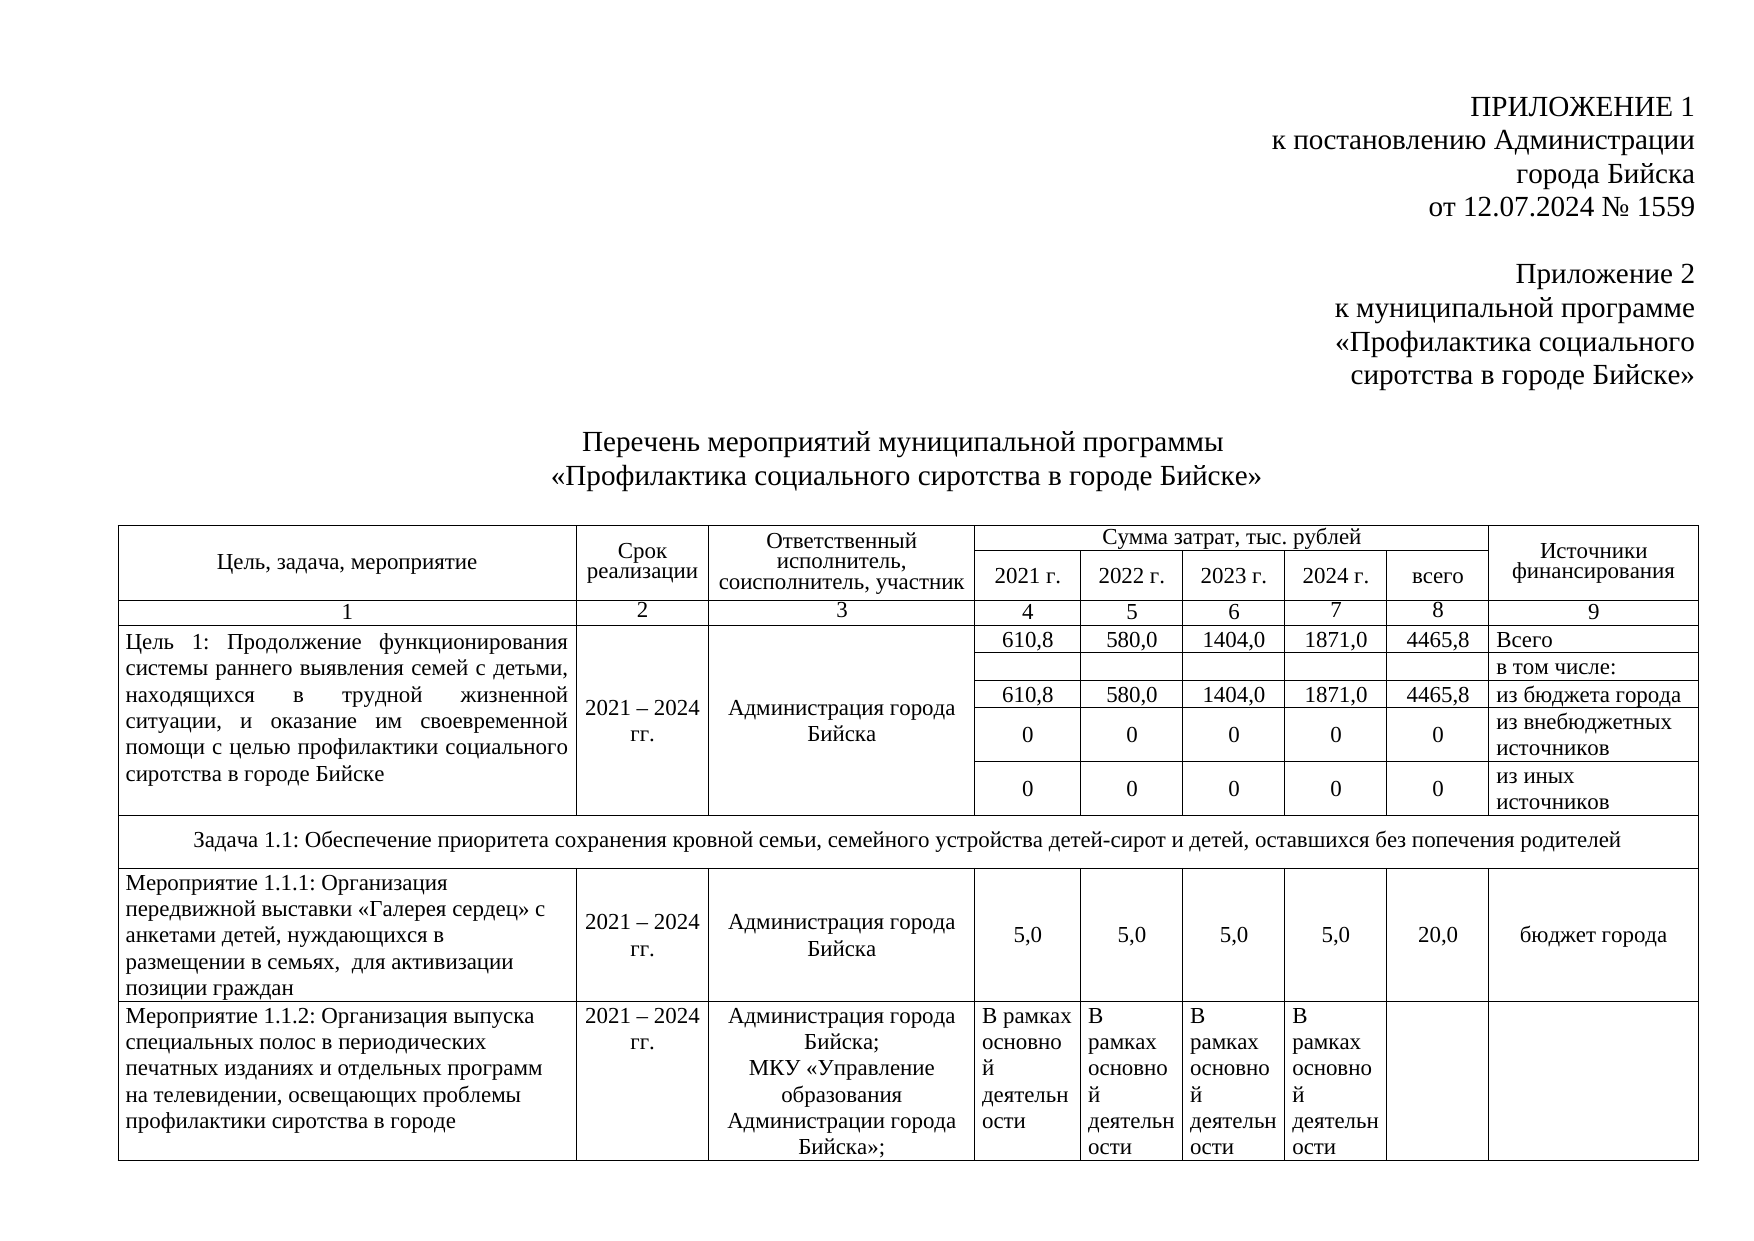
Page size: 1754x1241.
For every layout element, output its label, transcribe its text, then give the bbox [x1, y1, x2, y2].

table_cell 0 [1183, 762, 1284, 814]
table_cell всего [1387, 551, 1488, 600]
table_cell 7 [1285, 601, 1386, 625]
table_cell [1081, 1002, 1182, 1160]
table_cell 610,8 [975, 626, 1080, 652]
table_cell 0 [1285, 762, 1386, 814]
table_cell Всего [1489, 626, 1698, 652]
table_cell 5,0 [975, 869, 1080, 1001]
text Приложение 2 [118, 257, 1695, 290]
table_cell 0 [1081, 708, 1182, 761]
table_header Сумма затрат, тыс. рублей [975, 526, 1488, 550]
text сиротства в городе Бийске» [118, 357, 1695, 391]
table_cell 4 [975, 601, 1080, 625]
table_cell 20,0 [1387, 869, 1488, 1001]
table_cell 1404,0 [1183, 681, 1284, 707]
table_cell [1387, 653, 1488, 680]
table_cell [975, 1002, 1080, 1160]
table_cell 4465,8 [1387, 626, 1488, 652]
table_cell 0 [1183, 708, 1284, 761]
table_cell [1285, 653, 1386, 680]
table_cell 2021 г. [975, 551, 1080, 600]
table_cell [709, 1002, 974, 1160]
table_cell 1 [119, 601, 576, 625]
table_cell 0 [1081, 762, 1182, 814]
text от 12.07.2024 № 1559 [1240, 189, 1695, 223]
table_cell 0 [1387, 708, 1488, 761]
text к постановлению Администрации города Бийска [1240, 122, 1695, 189]
table_cell Цель 1: Продолжение функционирования системы раннего выявления семей с детьми, находящихся в трудной жизненной ситуации, и оказание им своевременной помощи с целью профилактики социального сиротства в городе Бийске [119, 626, 576, 814]
table_cell [975, 653, 1080, 680]
text Перечень мероприятий муниципальной программы «Профилактика социального сиротства в городе Бийске» [118, 424, 1695, 491]
table_cell 8 [1387, 601, 1488, 625]
table_header Ответственный исполнитель, соисполнитель, участник [709, 526, 974, 600]
table_cell 2021 – 2024 гг. [577, 1002, 708, 1160]
table_cell Задача 1.1: Обеспечение приоритета сохранения кровной семьи, семейного устройства детей-сирот и детей, оставшихся без попечения родителей [119, 816, 1698, 868]
table_cell 610,8 [975, 681, 1080, 707]
table_cell 9 [1489, 601, 1698, 625]
table_cell Администрация города Бийска [709, 626, 974, 814]
text «Профилактика социального [118, 324, 1695, 357]
table_cell 2022 г. [1081, 551, 1182, 600]
table_cell 5,0 [1081, 869, 1182, 1001]
table_cell 2021 – 2024 гг. [577, 626, 708, 814]
table_cell 1871,0 [1285, 626, 1386, 652]
table_cell 3 [709, 601, 974, 625]
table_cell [1183, 1002, 1284, 1160]
table_cell 6 [1183, 601, 1284, 625]
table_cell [1285, 1002, 1386, 1160]
table_cell Мероприятие 1.1.1: Организация передвижной выставки «Галерея сердец» с анкетами детей, нуждающихся в размещении в семьях, для активизации позиции граждан [119, 869, 576, 1001]
table_cell из бюджета города [1489, 681, 1698, 707]
table_cell 580,0 [1081, 626, 1182, 652]
table_cell [1387, 1002, 1488, 1160]
table_cell 2021 – 2024 гг. [577, 869, 708, 1001]
table_cell 580,0 [1081, 681, 1182, 707]
table_cell [1081, 653, 1182, 680]
table_cell 2 [577, 601, 708, 625]
table_cell бюджет города [1489, 869, 1698, 1001]
table_cell из внебюджетных источников [1489, 708, 1698, 761]
table_header Источники финансирования [1489, 526, 1698, 600]
table_cell 5 [1081, 601, 1182, 625]
table_cell из иных источников [1489, 762, 1698, 814]
table_cell 0 [1285, 708, 1386, 761]
table_cell [1489, 1002, 1698, 1160]
table_cell в том числе: [1489, 653, 1698, 680]
table_cell 2024 г. [1285, 551, 1386, 600]
text к муниципальной программе [118, 290, 1695, 324]
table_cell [119, 1002, 576, 1160]
table_cell 1871,0 [1285, 681, 1386, 707]
table_cell 4465,8 [1387, 681, 1488, 707]
table_header Срок реализации [577, 526, 708, 600]
table_cell 1404,0 [1183, 626, 1284, 652]
table_cell 5,0 [1183, 869, 1284, 1001]
text ПРИЛОЖЕНИЕ 1 [1240, 89, 1695, 122]
table_cell [1183, 653, 1284, 680]
table_cell Администрация города Бийска [709, 869, 974, 1001]
table_cell 0 [975, 762, 1080, 814]
table_cell 2023 г. [1183, 551, 1284, 600]
table_cell 5,0 [1285, 869, 1386, 1001]
table_cell 0 [1387, 762, 1488, 814]
table_header Цель, задача, мероприятие [119, 526, 576, 600]
table_cell 0 [975, 708, 1080, 761]
